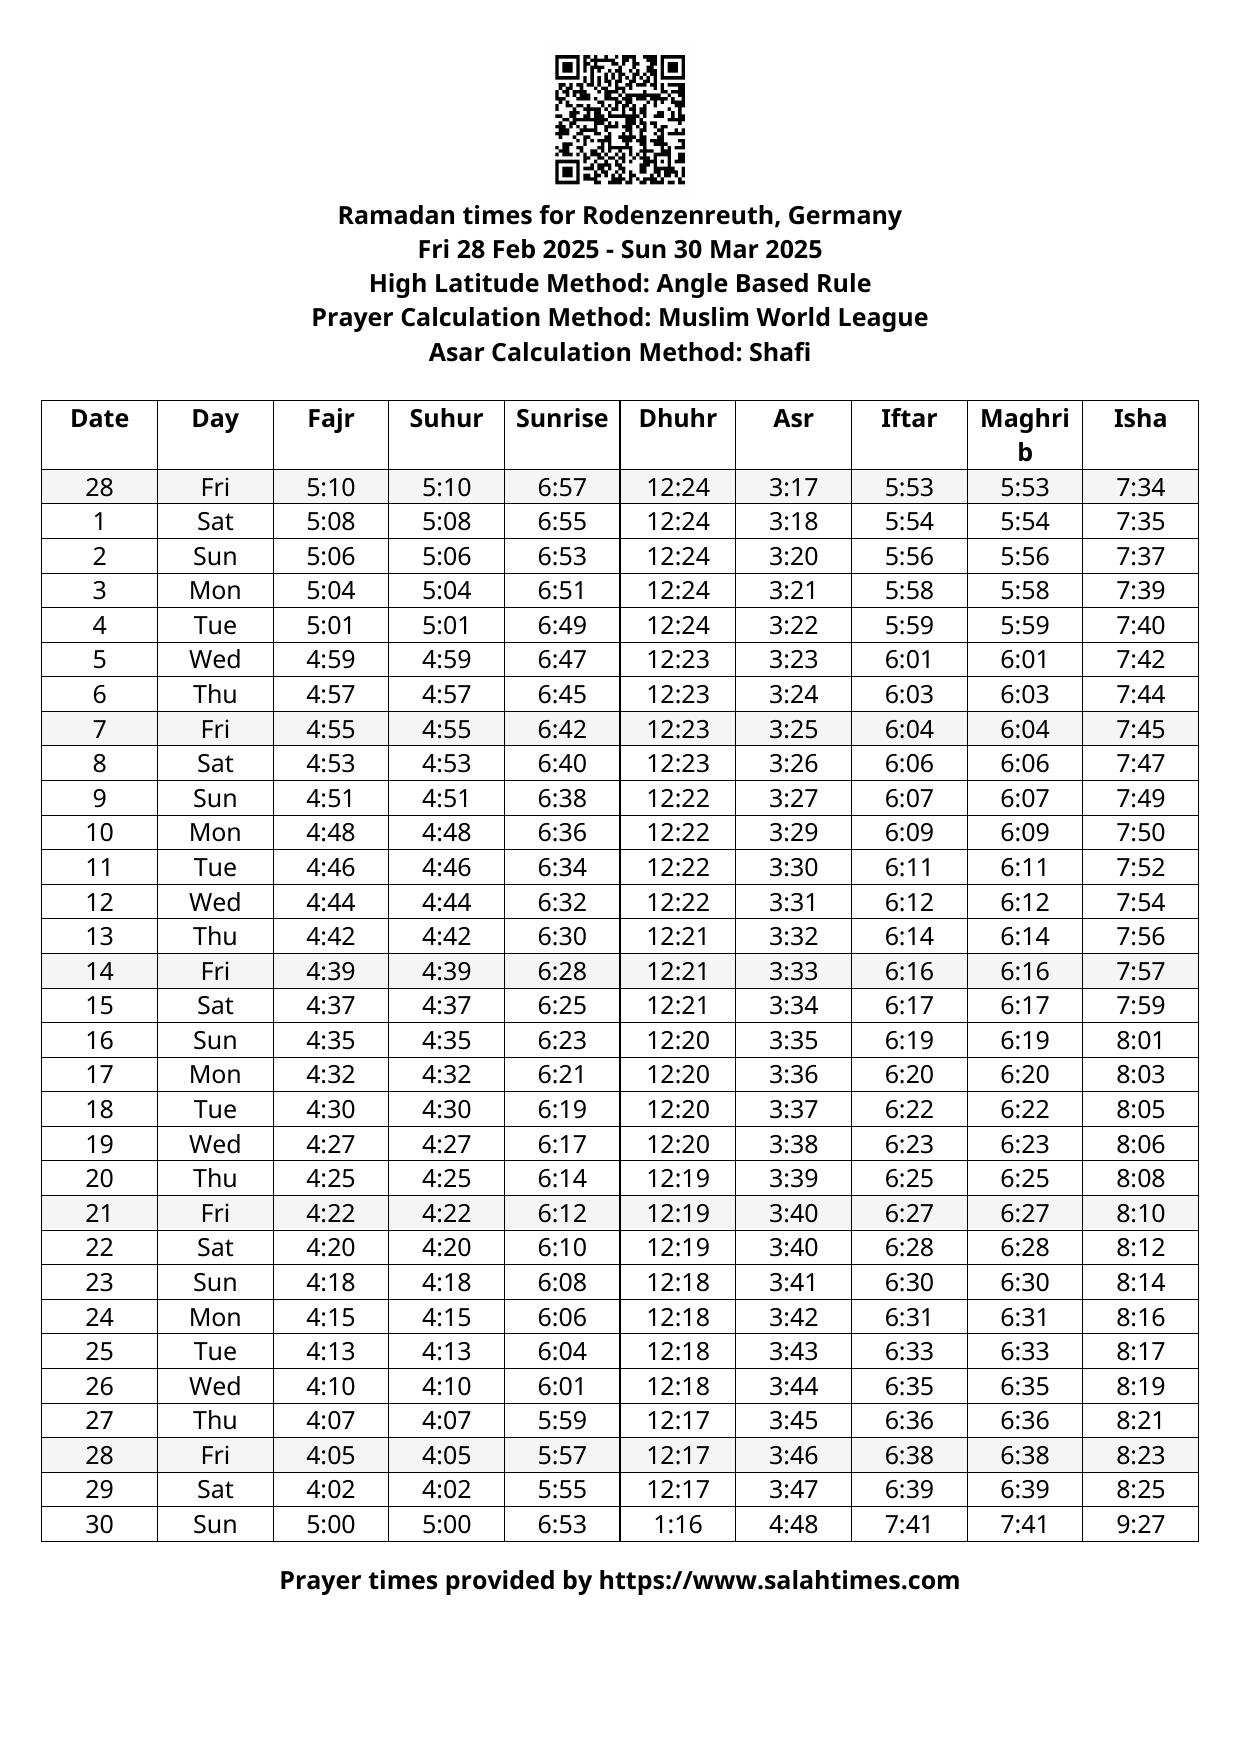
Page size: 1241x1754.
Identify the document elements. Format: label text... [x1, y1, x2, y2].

table_cell 5:53 [968, 470, 1082, 503]
table_cell 3:35 [736, 1023, 851, 1057]
table_cell 29 [42, 1473, 157, 1506]
table_cell 4:39 [389, 954, 504, 987]
text High Latitude Method: Angle Based Rule [42, 266, 1198, 300]
table_cell 4:25 [389, 1161, 504, 1195]
table_cell 4:02 [389, 1473, 504, 1506]
table_cell 3:31 [736, 885, 851, 918]
table_cell 3:23 [736, 643, 851, 676]
table_cell 13 [42, 919, 157, 953]
table_cell 4:51 [389, 781, 504, 814]
table_cell 22 [42, 1231, 157, 1264]
table_cell 6:25 [852, 1161, 967, 1195]
table_cell 3:36 [736, 1058, 851, 1091]
table_cell 4:27 [274, 1127, 388, 1160]
table_cell 7:47 [1083, 746, 1198, 780]
table_header Suhur [389, 401, 504, 469]
table_cell 4:42 [274, 919, 388, 953]
table_cell 4:07 [274, 1404, 388, 1437]
table_cell Fri [158, 954, 273, 987]
text Prayer Calculation Method: Muslim World League [42, 300, 1198, 334]
table_cell 7:59 [1083, 989, 1198, 1022]
table_cell 16 [42, 1023, 157, 1057]
table_cell 7:41 [968, 1507, 1082, 1541]
table_cell Fri [158, 1438, 273, 1472]
table_cell 6:53 [505, 539, 619, 572]
table_cell Wed [158, 885, 273, 918]
table_cell 21 [42, 1196, 157, 1229]
table_cell 4 [42, 608, 157, 642]
table_cell 3:44 [736, 1369, 851, 1402]
table_cell 3:41 [736, 1265, 851, 1299]
text Fri 28 Feb 2025 - Sun 30 Mar 2025 [42, 232, 1198, 266]
table_cell 12:21 [621, 919, 735, 953]
table_cell 6:19 [852, 1023, 967, 1057]
table_cell 5:58 [852, 574, 967, 607]
table_cell 4:42 [389, 919, 504, 953]
table_cell 6:09 [852, 816, 967, 849]
table_cell 4:18 [274, 1265, 388, 1299]
table_cell 6:08 [505, 1265, 619, 1299]
table_cell 4:55 [274, 712, 388, 745]
table_cell 5:08 [389, 504, 504, 538]
table_cell Thu [158, 677, 273, 711]
table_cell 3:42 [736, 1300, 851, 1333]
table_cell 4:39 [274, 954, 388, 987]
table_cell 11 [42, 850, 157, 884]
table_cell 6:39 [968, 1473, 1082, 1506]
table_cell 5:10 [274, 470, 388, 503]
table_cell 4:02 [274, 1473, 388, 1506]
table_cell 6:36 [505, 816, 619, 849]
table_cell 6:03 [852, 677, 967, 711]
table_cell 6:23 [505, 1023, 619, 1057]
table_cell 3:37 [736, 1092, 851, 1126]
table_cell Sat [158, 1231, 273, 1264]
table_cell 12 [42, 885, 157, 918]
table_cell 4:05 [274, 1438, 388, 1472]
table_cell 5:56 [968, 539, 1082, 572]
table_cell 4:05 [389, 1438, 504, 1472]
table_cell 7:45 [1083, 712, 1198, 745]
table_cell 5:59 [852, 608, 967, 642]
table_cell 4:30 [274, 1092, 388, 1126]
table_cell Thu [158, 1404, 273, 1437]
table_cell 6:23 [968, 1127, 1082, 1160]
table_cell 12:19 [621, 1161, 735, 1195]
table_cell 6:30 [968, 1265, 1082, 1299]
table_cell 6:36 [968, 1404, 1082, 1437]
table_cell 7:37 [1083, 539, 1198, 572]
table_cell 4:53 [389, 746, 504, 780]
table_cell 12:24 [621, 539, 735, 572]
table_cell 6:19 [968, 1023, 1082, 1057]
table_cell 4:10 [274, 1369, 388, 1402]
table_cell 5:10 [389, 470, 504, 503]
table_cell 8:23 [1083, 1438, 1198, 1472]
table_cell 4:27 [389, 1127, 504, 1160]
table_cell Sat [158, 989, 273, 1022]
text Prayer times provided by https://www.salahtimes.com [42, 1563, 1198, 1597]
table_cell 3:25 [736, 712, 851, 745]
table_cell 12:18 [621, 1265, 735, 1299]
table_cell 24 [42, 1300, 157, 1333]
table_cell 6:17 [968, 989, 1082, 1022]
table_cell Mon [158, 574, 273, 607]
table_cell 4:57 [389, 677, 504, 711]
table_cell 6:28 [852, 1231, 967, 1264]
table_cell 12:21 [621, 989, 735, 1022]
table_cell 6:51 [505, 574, 619, 607]
table_cell 6:35 [852, 1369, 967, 1402]
table_cell 7:52 [1083, 850, 1198, 884]
table_header Asr [736, 401, 851, 469]
table_cell 4:22 [389, 1196, 504, 1229]
table_cell 4:44 [389, 885, 504, 918]
table_cell 3:34 [736, 989, 851, 1022]
table_cell 15 [42, 989, 157, 1022]
table_cell 12:23 [621, 746, 735, 780]
table_cell 6:36 [852, 1404, 967, 1437]
table_cell 8:10 [1083, 1196, 1198, 1229]
table_cell 3:47 [736, 1473, 851, 1506]
table_cell 4:15 [274, 1300, 388, 1333]
table_cell 5:06 [389, 539, 504, 572]
table_cell 12:22 [621, 781, 735, 814]
table_cell 4:25 [274, 1161, 388, 1195]
table_cell 12:24 [621, 470, 735, 503]
table_cell 12:17 [621, 1473, 735, 1506]
table_cell 30 [42, 1507, 157, 1541]
table_cell 7:40 [1083, 608, 1198, 642]
table_cell 12:23 [621, 643, 735, 676]
table_cell 4:37 [274, 989, 388, 1022]
table_cell 5:58 [968, 574, 1082, 607]
table_cell Tue [158, 608, 273, 642]
table_cell 5:54 [852, 504, 967, 538]
table_cell Fri [158, 712, 273, 745]
table_cell 12:19 [621, 1231, 735, 1264]
table_cell 6:11 [968, 850, 1082, 884]
table_cell 7:50 [1083, 816, 1198, 849]
table_cell Fri [158, 470, 273, 503]
table_cell 3:45 [736, 1404, 851, 1437]
table_cell 12:19 [621, 1196, 735, 1229]
table_cell 1 [42, 504, 157, 538]
table_cell 5:04 [274, 574, 388, 607]
table_cell 9:27 [1083, 1507, 1198, 1541]
table_cell 6:07 [852, 781, 967, 814]
table_cell 6:33 [968, 1334, 1082, 1368]
table_cell Sat [158, 746, 273, 780]
table_cell Sat [158, 1473, 273, 1506]
table_cell 4:59 [389, 643, 504, 676]
table_cell 4:46 [389, 850, 504, 884]
table_cell 26 [42, 1369, 157, 1402]
table_cell 7:54 [1083, 885, 1198, 918]
table_cell 6:20 [968, 1058, 1082, 1091]
table_cell 3:17 [736, 470, 851, 503]
table_cell 19 [42, 1127, 157, 1160]
table_cell 20 [42, 1161, 157, 1195]
table_cell 8:25 [1083, 1473, 1198, 1506]
table_cell 4:53 [274, 746, 388, 780]
table_cell 3:27 [736, 781, 851, 814]
table_cell 6:19 [505, 1092, 619, 1126]
table_cell 6:10 [505, 1231, 619, 1264]
table_cell 4:35 [389, 1023, 504, 1057]
table_cell 3:32 [736, 919, 851, 953]
table_cell 8:06 [1083, 1127, 1198, 1160]
table_cell 8:19 [1083, 1369, 1198, 1402]
table_cell 3:30 [736, 850, 851, 884]
table_cell 5:59 [505, 1404, 619, 1437]
table_cell 3:43 [736, 1334, 851, 1368]
table_cell 4:48 [274, 816, 388, 849]
table_cell 3:18 [736, 504, 851, 538]
table_cell 6:49 [505, 608, 619, 642]
table_cell 7 [42, 712, 157, 745]
table_cell 6:12 [505, 1196, 619, 1229]
table_cell 4:37 [389, 989, 504, 1022]
table_cell 6:27 [968, 1196, 1082, 1229]
table_cell 6:35 [968, 1369, 1082, 1402]
table_cell 6:01 [505, 1369, 619, 1402]
table_cell 7:39 [1083, 574, 1198, 607]
table_cell 4:15 [389, 1300, 504, 1333]
table_cell 4:20 [274, 1231, 388, 1264]
table_cell 14 [42, 954, 157, 987]
table_cell 12:22 [621, 885, 735, 918]
text Ramadan times for Rodenzenreuth, Germany [42, 198, 1198, 232]
table_cell 4:13 [274, 1334, 388, 1368]
table_cell Mon [158, 1300, 273, 1333]
table_cell 6:20 [852, 1058, 967, 1091]
table_cell 5:06 [274, 539, 388, 572]
table_header Isha [1083, 401, 1198, 469]
table_header Iftar [852, 401, 967, 469]
table_cell 12:24 [621, 608, 735, 642]
table_cell 9 [42, 781, 157, 814]
table_cell 6:14 [968, 919, 1082, 953]
table_cell 12:21 [621, 954, 735, 987]
table_cell 6:17 [852, 989, 967, 1022]
table_cell 5:00 [274, 1507, 388, 1541]
table_cell 8:08 [1083, 1161, 1198, 1195]
table_cell 3:29 [736, 816, 851, 849]
table_cell 3:20 [736, 539, 851, 572]
table_cell 6:06 [505, 1300, 619, 1333]
table_cell 4:13 [389, 1334, 504, 1368]
table_cell 6:07 [968, 781, 1082, 814]
table_cell 4:22 [274, 1196, 388, 1229]
table_cell 7:49 [1083, 781, 1198, 814]
table_cell 6:16 [968, 954, 1082, 987]
table_cell 8:21 [1083, 1404, 1198, 1437]
table_cell 3:46 [736, 1438, 851, 1472]
table_cell 12:20 [621, 1058, 735, 1091]
table_cell 3:26 [736, 746, 851, 780]
table_cell Thu [158, 1161, 273, 1195]
table_cell 3:40 [736, 1196, 851, 1229]
table_cell 6:28 [505, 954, 619, 987]
table_header Sunrise [505, 401, 619, 469]
table_cell Sun [158, 1265, 273, 1299]
table_cell 3:38 [736, 1127, 851, 1160]
table_cell 12:18 [621, 1369, 735, 1402]
table_cell 6:42 [505, 712, 619, 745]
table_cell 18 [42, 1092, 157, 1126]
table_cell 3:21 [736, 574, 851, 607]
table_cell 8:03 [1083, 1058, 1198, 1091]
table_cell 6:27 [852, 1196, 967, 1229]
table_cell 27 [42, 1404, 157, 1437]
table_cell 6:53 [505, 1507, 619, 1541]
table_cell 12:17 [621, 1438, 735, 1472]
table_cell 2 [42, 539, 157, 572]
table_cell Wed [158, 1369, 273, 1402]
table_cell 6:06 [968, 746, 1082, 780]
table_cell 4:44 [274, 885, 388, 918]
table_cell 6:17 [505, 1127, 619, 1160]
table_header Maghrib [968, 401, 1082, 469]
text Asar Calculation Method: Shafi [42, 334, 1198, 368]
table_cell 6:21 [505, 1058, 619, 1091]
table_cell 6:28 [968, 1231, 1082, 1264]
table_cell Sun [158, 781, 273, 814]
table_cell 8 [42, 746, 157, 780]
table_cell Sun [158, 1023, 273, 1057]
table_cell 6:16 [852, 954, 967, 987]
table_cell 5:54 [968, 504, 1082, 538]
table_cell 3:33 [736, 954, 851, 987]
table_cell 12:20 [621, 1092, 735, 1126]
table_cell 7:34 [1083, 470, 1198, 503]
table_cell 6:57 [505, 470, 619, 503]
table_cell 23 [42, 1265, 157, 1299]
table_cell Tue [158, 1092, 273, 1126]
table_cell 6:30 [505, 919, 619, 953]
table_cell 6:25 [505, 989, 619, 1022]
table_cell 12:23 [621, 677, 735, 711]
table_cell 5:01 [274, 608, 388, 642]
table_cell 6:38 [852, 1438, 967, 1472]
table_cell 6:55 [505, 504, 619, 538]
table_cell 6:03 [968, 677, 1082, 711]
table_cell 3 [42, 574, 157, 607]
picture [542, 41, 699, 198]
table_cell 8:17 [1083, 1334, 1198, 1368]
table_cell Thu [158, 919, 273, 953]
table_cell 12:23 [621, 712, 735, 745]
table_header Day [158, 401, 273, 469]
table_cell 6:01 [968, 643, 1082, 676]
table_cell Mon [158, 816, 273, 849]
table_cell 4:55 [389, 712, 504, 745]
table_cell 6:34 [505, 850, 619, 884]
table_cell 17 [42, 1058, 157, 1091]
table_cell 12:18 [621, 1334, 735, 1368]
table_cell Wed [158, 1127, 273, 1160]
table_header Dhuhr [621, 401, 735, 469]
table_cell 5:59 [968, 608, 1082, 642]
table_cell 4:20 [389, 1231, 504, 1264]
table_cell 4:57 [274, 677, 388, 711]
table_cell 6:22 [968, 1092, 1082, 1126]
table_cell Mon [158, 1058, 273, 1091]
table_cell 7:57 [1083, 954, 1198, 987]
table_cell Sun [158, 1507, 273, 1541]
table_header Fajr [274, 401, 388, 469]
table_cell 25 [42, 1334, 157, 1368]
table_cell 28 [42, 470, 157, 503]
table_cell 6:38 [505, 781, 619, 814]
table_cell Wed [158, 643, 273, 676]
table_cell 6:04 [852, 712, 967, 745]
table_cell 7:41 [852, 1507, 967, 1541]
table_cell 6:04 [505, 1334, 619, 1368]
table_cell 6:04 [968, 712, 1082, 745]
table_cell Fri [158, 1196, 273, 1229]
table_cell 5:55 [505, 1473, 619, 1506]
table_cell 12:24 [621, 504, 735, 538]
table_cell 12:22 [621, 816, 735, 849]
table_cell 6:09 [968, 816, 1082, 849]
table_cell 8:05 [1083, 1092, 1198, 1126]
table_cell 8:01 [1083, 1023, 1198, 1057]
table_cell 6:12 [852, 885, 967, 918]
table_cell 6:39 [852, 1473, 967, 1506]
table_cell 6:11 [852, 850, 967, 884]
table_cell 6:25 [968, 1161, 1082, 1195]
table_cell 6 [42, 677, 157, 711]
table_cell 4:32 [274, 1058, 388, 1091]
table_cell 5:01 [389, 608, 504, 642]
table_cell 10 [42, 816, 157, 849]
table_cell 5:04 [389, 574, 504, 607]
table_cell 4:59 [274, 643, 388, 676]
table_cell 4:35 [274, 1023, 388, 1057]
table_cell 6:22 [852, 1092, 967, 1126]
table_cell 8:12 [1083, 1231, 1198, 1264]
table_header Date [42, 401, 157, 469]
table_cell 6:06 [852, 746, 967, 780]
table_cell 3:22 [736, 608, 851, 642]
table_cell 3:39 [736, 1161, 851, 1195]
table_cell 4:51 [274, 781, 388, 814]
table_cell 6:30 [852, 1265, 967, 1299]
table_cell 8:16 [1083, 1300, 1198, 1333]
table_cell 12:20 [621, 1023, 735, 1057]
table_cell 6:32 [505, 885, 619, 918]
table_cell 1:16 [621, 1507, 735, 1541]
table_cell 4:07 [389, 1404, 504, 1437]
table_cell 5:53 [852, 470, 967, 503]
table_cell 6:40 [505, 746, 619, 780]
table_cell Tue [158, 1334, 273, 1368]
table_cell 4:32 [389, 1058, 504, 1091]
table_cell 12:20 [621, 1127, 735, 1160]
table_cell 6:01 [852, 643, 967, 676]
table_cell 6:38 [968, 1438, 1082, 1472]
table_cell 12:18 [621, 1300, 735, 1333]
table_cell 6:31 [968, 1300, 1082, 1333]
table_cell 6:31 [852, 1300, 967, 1333]
table_cell 4:46 [274, 850, 388, 884]
table_cell 5 [42, 643, 157, 676]
table_cell 6:12 [968, 885, 1082, 918]
table_cell 12:24 [621, 574, 735, 607]
table_cell 5:56 [852, 539, 967, 572]
table_cell 5:57 [505, 1438, 619, 1472]
table_cell 7:35 [1083, 504, 1198, 538]
table_cell 12:17 [621, 1404, 735, 1437]
table_cell 6:47 [505, 643, 619, 676]
table_cell 6:33 [852, 1334, 967, 1368]
table_cell 3:24 [736, 677, 851, 711]
table_cell 7:42 [1083, 643, 1198, 676]
table_cell 6:14 [505, 1161, 619, 1195]
table_cell 4:48 [389, 816, 504, 849]
table_cell 5:08 [274, 504, 388, 538]
table_cell 12:22 [621, 850, 735, 884]
table_cell 6:45 [505, 677, 619, 711]
table_cell 28 [42, 1438, 157, 1472]
table_cell 7:56 [1083, 919, 1198, 953]
table_cell Sat [158, 504, 273, 538]
table_cell 6:23 [852, 1127, 967, 1160]
table_cell 4:10 [389, 1369, 504, 1402]
table_cell 6:14 [852, 919, 967, 953]
table_cell 7:44 [1083, 677, 1198, 711]
table_cell 8:14 [1083, 1265, 1198, 1299]
table_cell Sun [158, 539, 273, 572]
table_cell 5:00 [389, 1507, 504, 1541]
table_cell 4:48 [736, 1507, 851, 1541]
table_cell 4:30 [389, 1092, 504, 1126]
table_cell 4:18 [389, 1265, 504, 1299]
table_cell Tue [158, 850, 273, 884]
table_cell 3:40 [736, 1231, 851, 1264]
